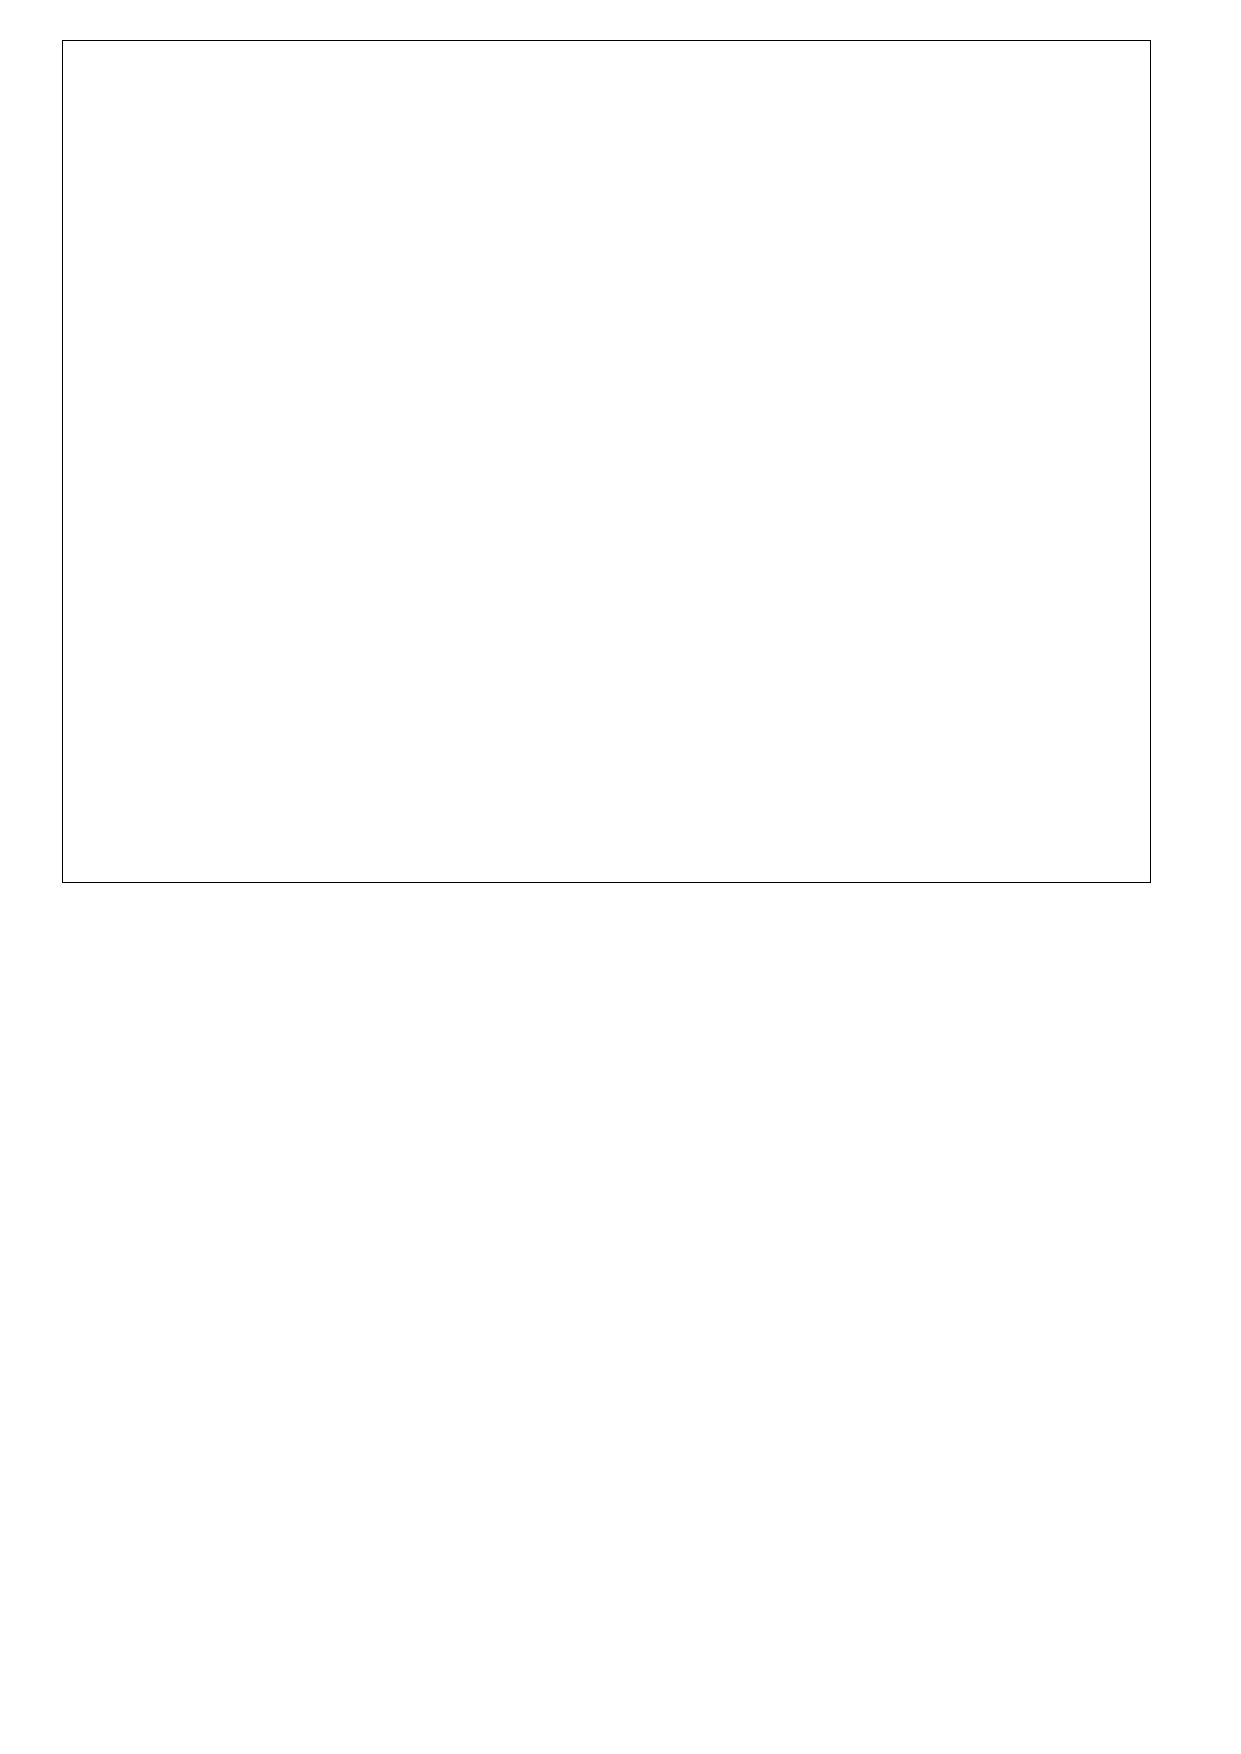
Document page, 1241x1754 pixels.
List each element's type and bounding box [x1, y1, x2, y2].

table_header [63, 41, 1150, 882]
